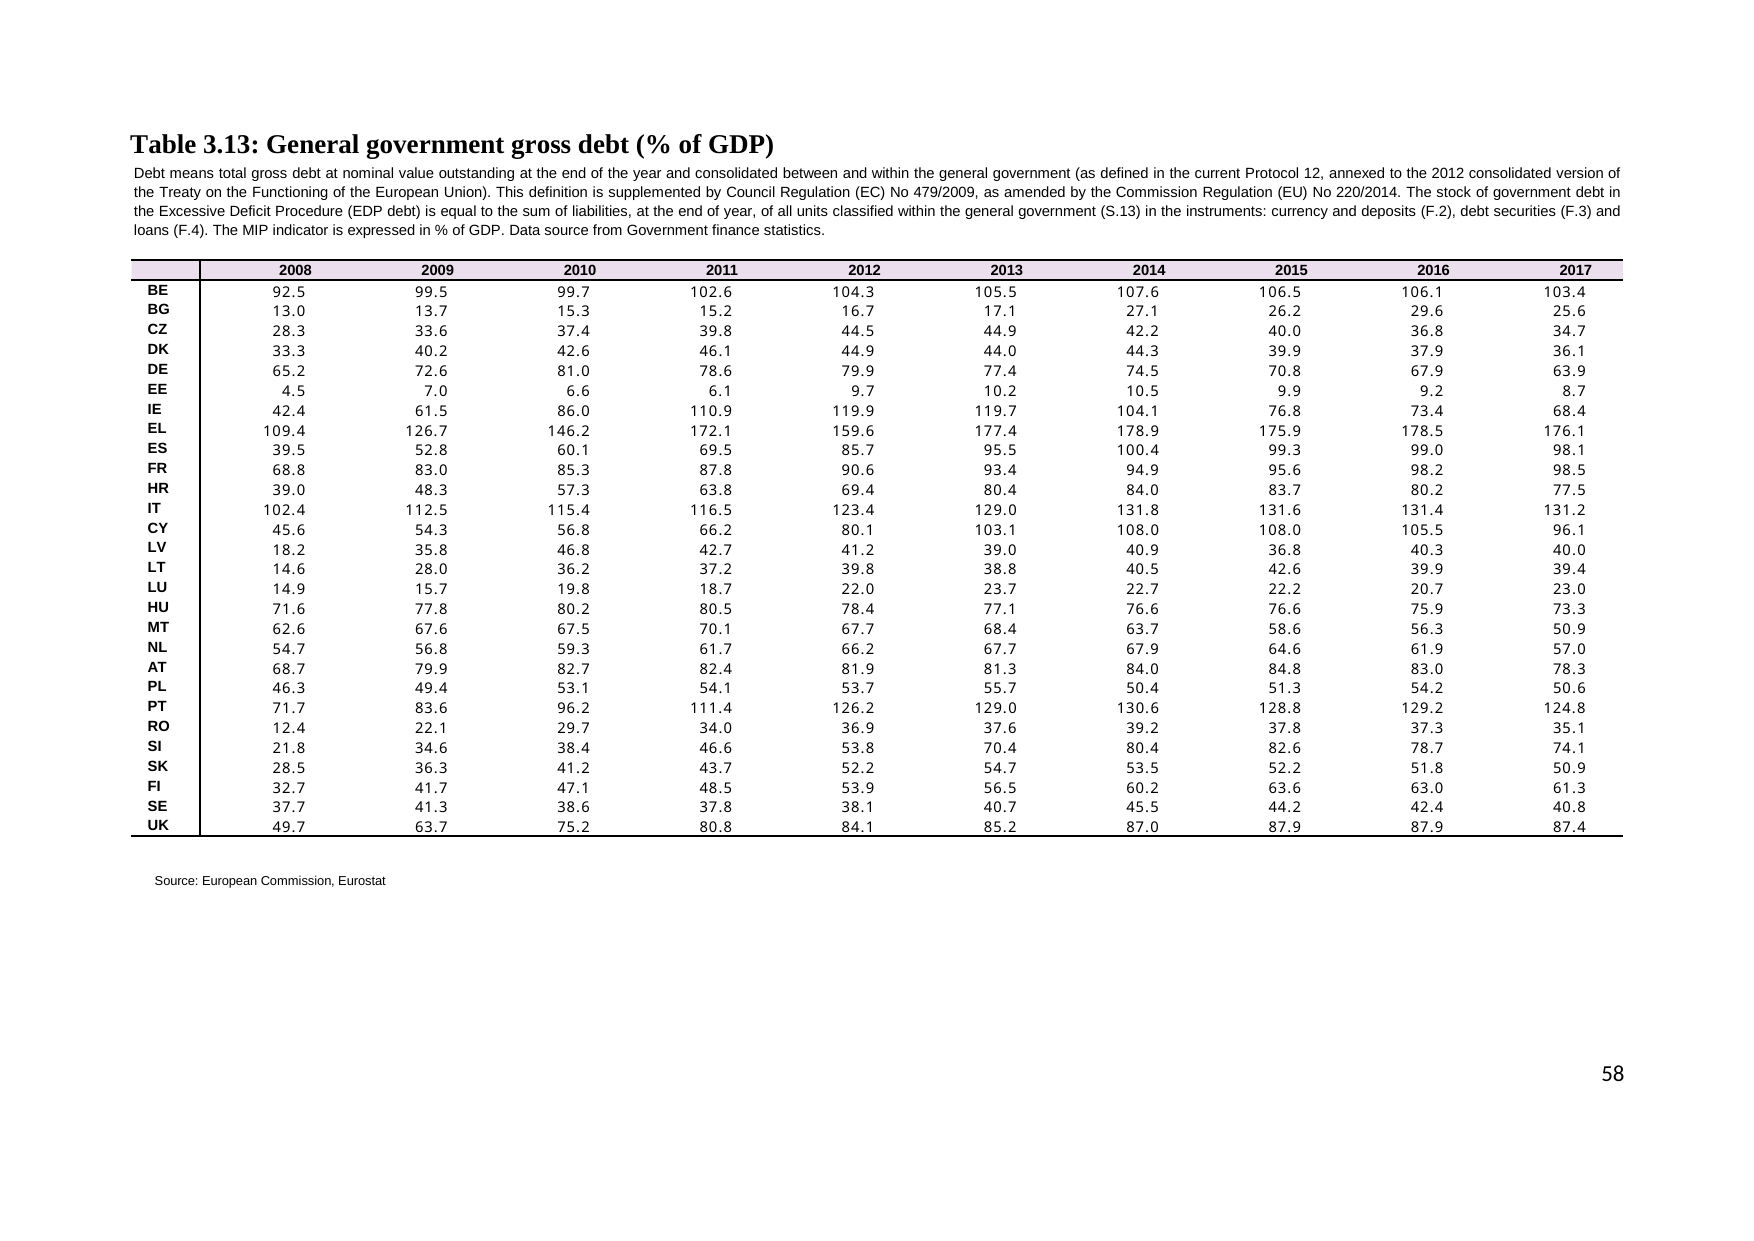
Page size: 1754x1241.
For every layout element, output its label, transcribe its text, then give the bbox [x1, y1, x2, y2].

subtitle Table 3.13: General government gross debt (% of GDP) [130, 128, 1624, 159]
